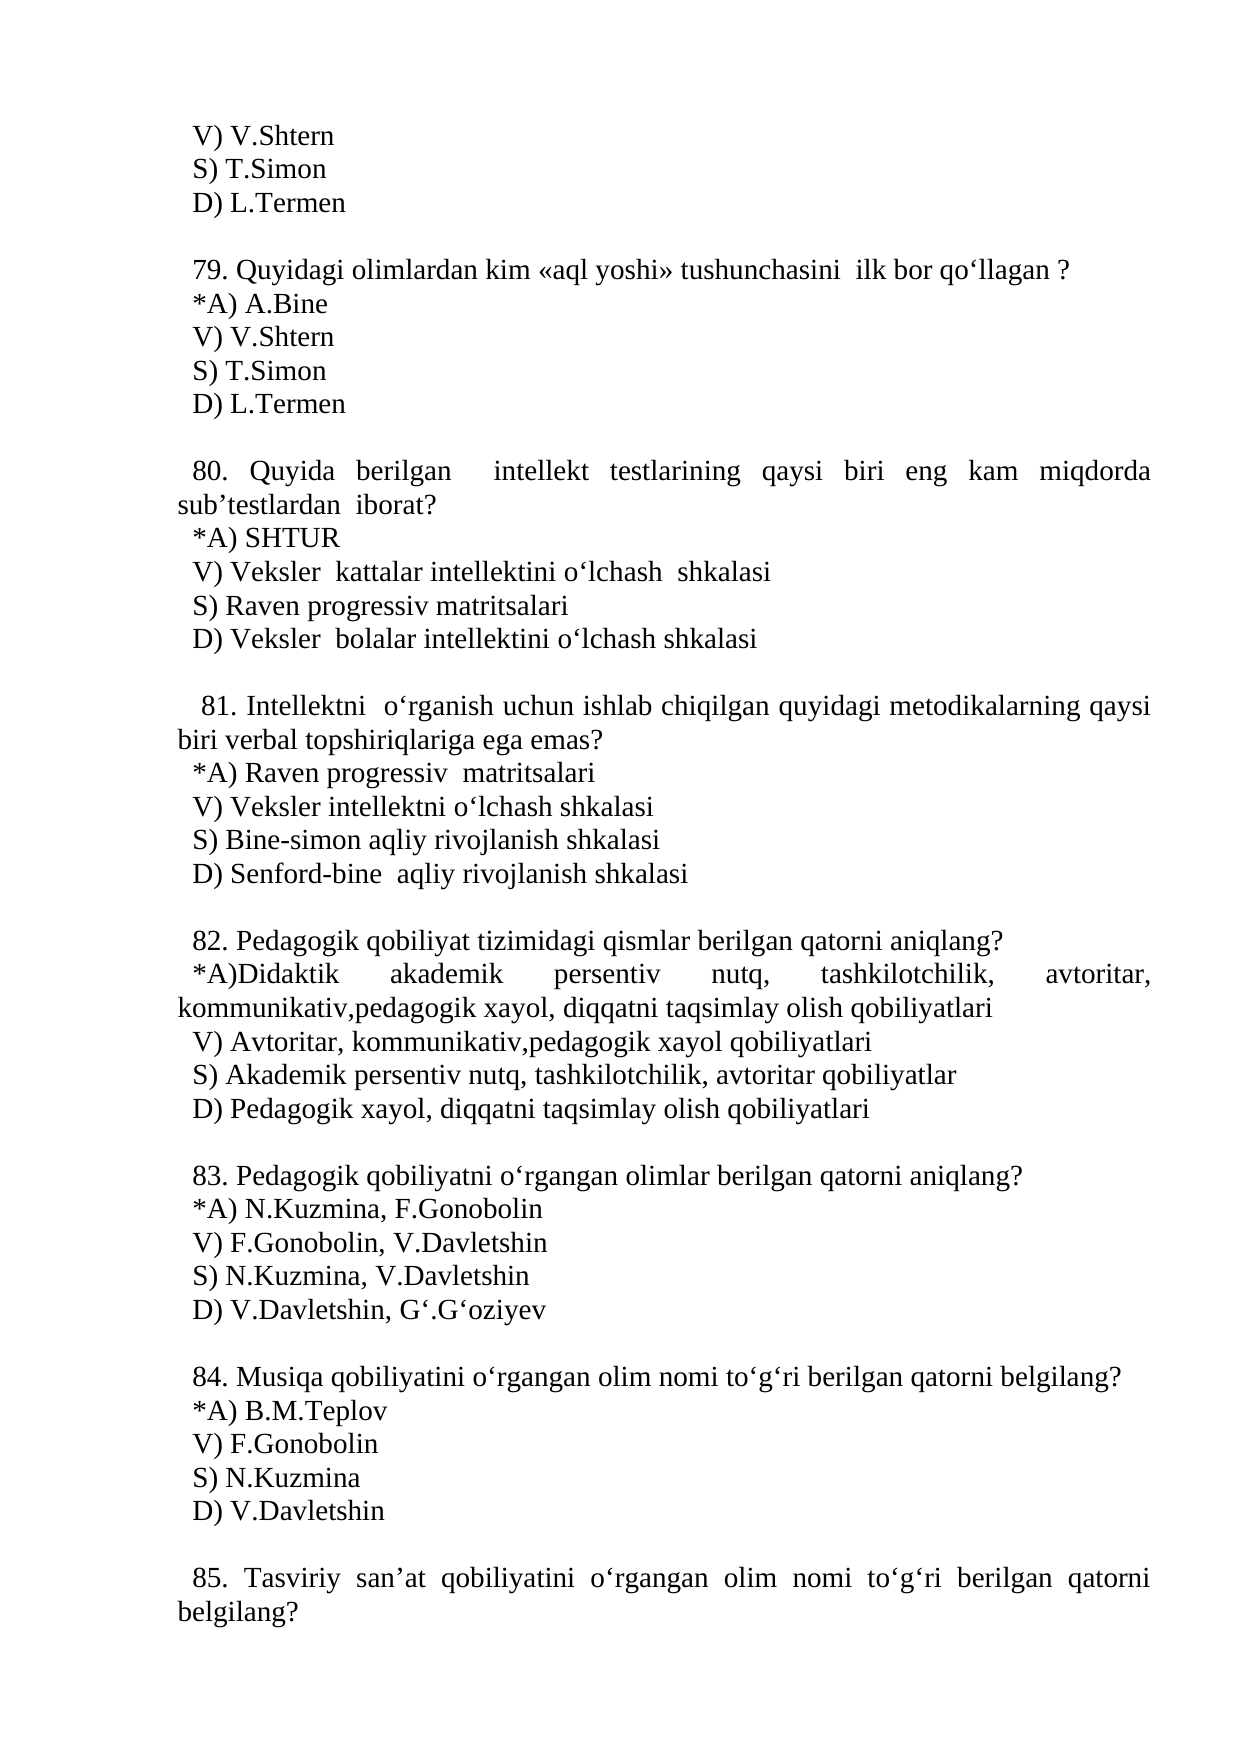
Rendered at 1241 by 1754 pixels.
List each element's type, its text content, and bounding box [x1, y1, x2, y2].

text D) Veksler bolalar intellektini о‘lchash shkalasi [177, 621, 1152, 655]
text V) Avtoritar, kommunikativ,pedagogik xayol qobiliyatlari [177, 1024, 1152, 1057]
text 84. Musiqa qobiliyatini о‘rgangan olim nomi tо‘g‘ri berilgan qatorni belgilang? [177, 1359, 1152, 1393]
text 85. Tasviriy san’at qobiliyatini о‘rgangan olim nomi tо‘g‘ri berilgan qatorni belgilang? [177, 1560, 1152, 1627]
text 81. Intellektni о‘rganish uchun ishlab chiqilgan quyidagi metodikalarning qaysi biri verbal topshiriqlariga ega emas? [177, 688, 1152, 755]
text D) V.Davletshin [177, 1493, 1152, 1527]
text S) T.Simon [177, 353, 1152, 386]
text *A) B.M.Teplov [177, 1393, 1152, 1426]
text V) F.Gonobolin, V.Davletshin [177, 1225, 1152, 1258]
text S) Bine-simon aqliy rivojlanish shkalasi [177, 822, 1152, 856]
text D) L.Termen [177, 386, 1152, 420]
text D) Senford-bine aqliy rivojlanish shkalasi [177, 856, 1152, 889]
text V) F.Gonobolin [177, 1426, 1152, 1460]
text *A) Raven progressiv matritsalari [177, 755, 1152, 789]
text S) Raven progressiv matritsalari [177, 588, 1152, 621]
text V) V.Shtern [177, 319, 1152, 353]
text S) N.Kuzmina, V.Davletshin [177, 1258, 1152, 1292]
text V) Veksler kattalar intellektini о‘lchash shkalasi [177, 554, 1152, 588]
text D) L.Termen [177, 185, 1152, 219]
text *A) SHTUR [177, 521, 1152, 554]
text D) Pedagogik xayol, diqqatni taqsimlay olish qobiliyatlari [177, 1091, 1152, 1124]
text 79. Quyidagi olimlardan kim «aql yoshi» tushunchasini ilk bor qо‘llagan ? [177, 252, 1152, 286]
text 80. Quyida berilgan intellekt testlarining qaysi biri eng kam miqdorda sub’testlardan iborat? [177, 453, 1152, 521]
text *A) N.Kuzmina, F.Gonobolin [177, 1191, 1152, 1225]
text D) V.Davletshin, G‘.G‘oziyev [177, 1292, 1152, 1326]
text V) V.Shtern [177, 118, 1152, 152]
text S) T.Simon [177, 152, 1152, 185]
text V) Veksler intellektni о‘lchash shkalasi [177, 789, 1152, 822]
text 83. Pedagogik qobiliyatni о‘rgangan olimlar berilgan qatorni aniqlang? [177, 1158, 1152, 1191]
text 82. Pedagogik qobiliyat tizimidagi qismlar berilgan qatorni aniqlang? [177, 923, 1152, 957]
text S) N.Kuzmina [177, 1460, 1152, 1493]
text S) Akademik persentiv nutq, tashkilotchilik, avtoritar qobiliyatlar [177, 1057, 1152, 1091]
text *A)Didaktik akademik persentiv nutq, tashkilotchilik, avtoritar, kommunikativ,pedagogik xayol, diqqatni taqsimlay olish qobiliyatlari [177, 957, 1152, 1024]
text *A) A.Bine [177, 286, 1152, 319]
